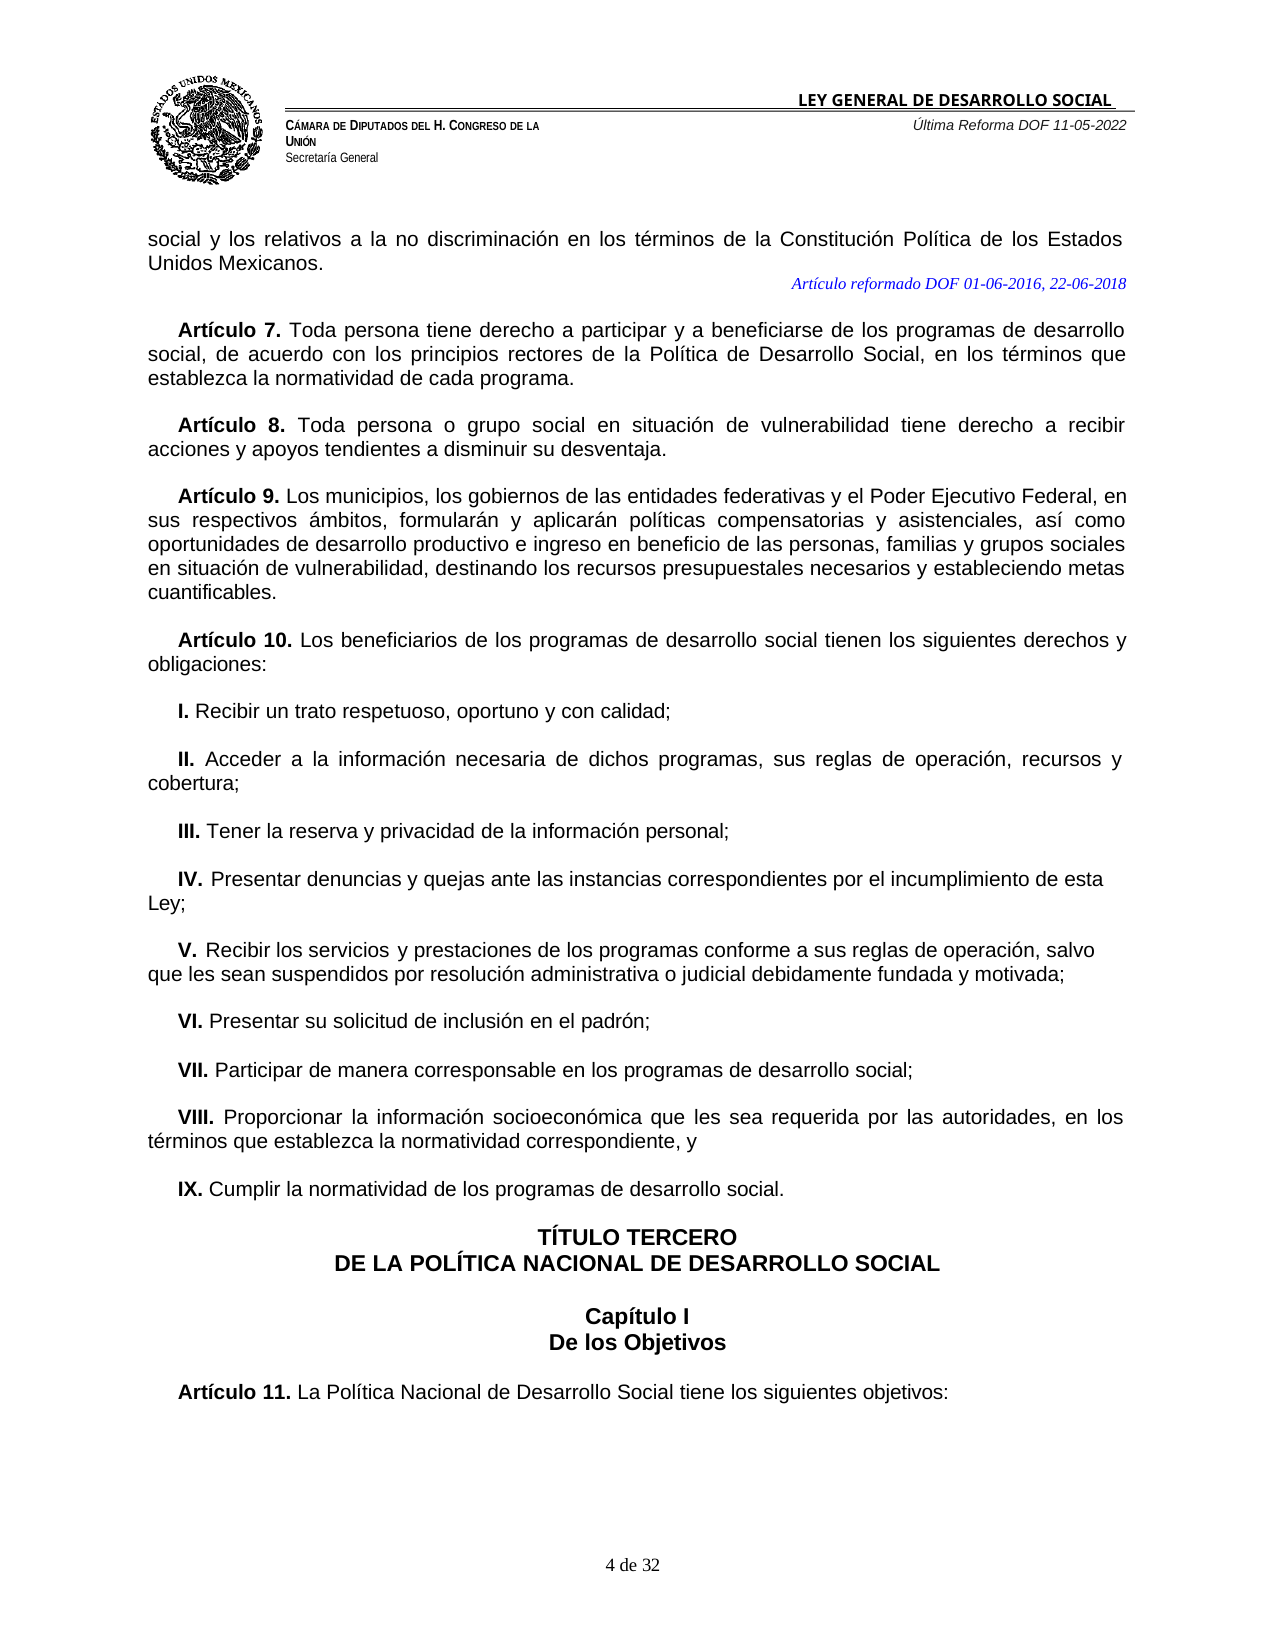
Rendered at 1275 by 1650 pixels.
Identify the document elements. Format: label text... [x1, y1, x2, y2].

list Cumplir la normatividad de los programas de desarrollo social. [178, 1177, 1139, 1201]
list Recibir los servicios y prestaciones de los programas conforme a sus reglas de operación, salvo que les sean suspendidos por resolución administrativa o judicial debidamente fundada y motivada; [148, 938, 1127, 986]
subtitle Capítulo I [280, 1303, 996, 1330]
subtitle TÍTULO TERCERO [279, 1224, 995, 1251]
text Artículo reformado DOF 01-06-2016, 22-06-2018 [792, 275, 1139, 293]
text Artículo 10. Los beneficiarios de los programas de desarrollo social tienen los siguientes derechos y obligaciones: [148, 628, 1128, 676]
text Artículo 9. Los municipios, los gobiernos de las entidades federativas y el Poder Ejecutivo Federal, en sus respectivos ámbitos, formularán y aplicarán políticas compensatorias y asistenciales, así como oportunidades de desarrollo productivo e ingreso en beneficio de las personas, familias y grupos sociales en situación de vulnerabilidad, destinando los recursos presupuestales necesarios y estableciendo metas cuantificables. [148, 484, 1127, 604]
list Presentar su solicitud de inclusión en el padrón; [178, 1009, 1139, 1033]
text De los Objetivos [280, 1330, 996, 1356]
picture [150, 75, 263, 185]
list Participar de manera corresponsable en los programas de desarrollo social; [178, 1057, 1139, 1081]
list Acceder a la información necesaria de dichos programas, sus reglas de operación, recursos y cobertura; [148, 747, 1127, 795]
text DE LA POLÍTICA NACIONAL DE DESARROLLO SOCIAL [279, 1251, 995, 1277]
list Presentar denuncias y quejas ante las instancias correspondientes por el incumplimiento de esta Ley; [148, 867, 1126, 914]
text social y los relativos a la no discriminación en los términos de la Constitución Política de los Estados Unidos Mexicanos. [148, 227, 1139, 275]
text Artículo 11. La Política Nacional de Desarrollo Social tiene los siguientes objetivos: [178, 1380, 1139, 1404]
list Tener la reserva y privacidad de la información personal; [178, 818, 1139, 842]
list Recibir un trato respetuoso, oportuno y con calidad; [178, 699, 1139, 723]
text Artículo 8. Toda persona o grupo social en situación de vulnerabilidad tiene derecho a recibir acciones y apoyos tendientes a disminuir su desventaja. [148, 413, 1126, 461]
text Artículo 7. Toda persona tiene derecho a participar y a beneficiarse de los programas de desarrollo social, de acuerdo con los principios rectores de la Política de Desarrollo Social, en los términos que establezca la normatividad de cada programa. [148, 318, 1127, 389]
list Proporcionar la información socioeconómica que les sea requerida por las autoridades, en los términos que establezca la normatividad correspondiente, y [148, 1105, 1127, 1153]
